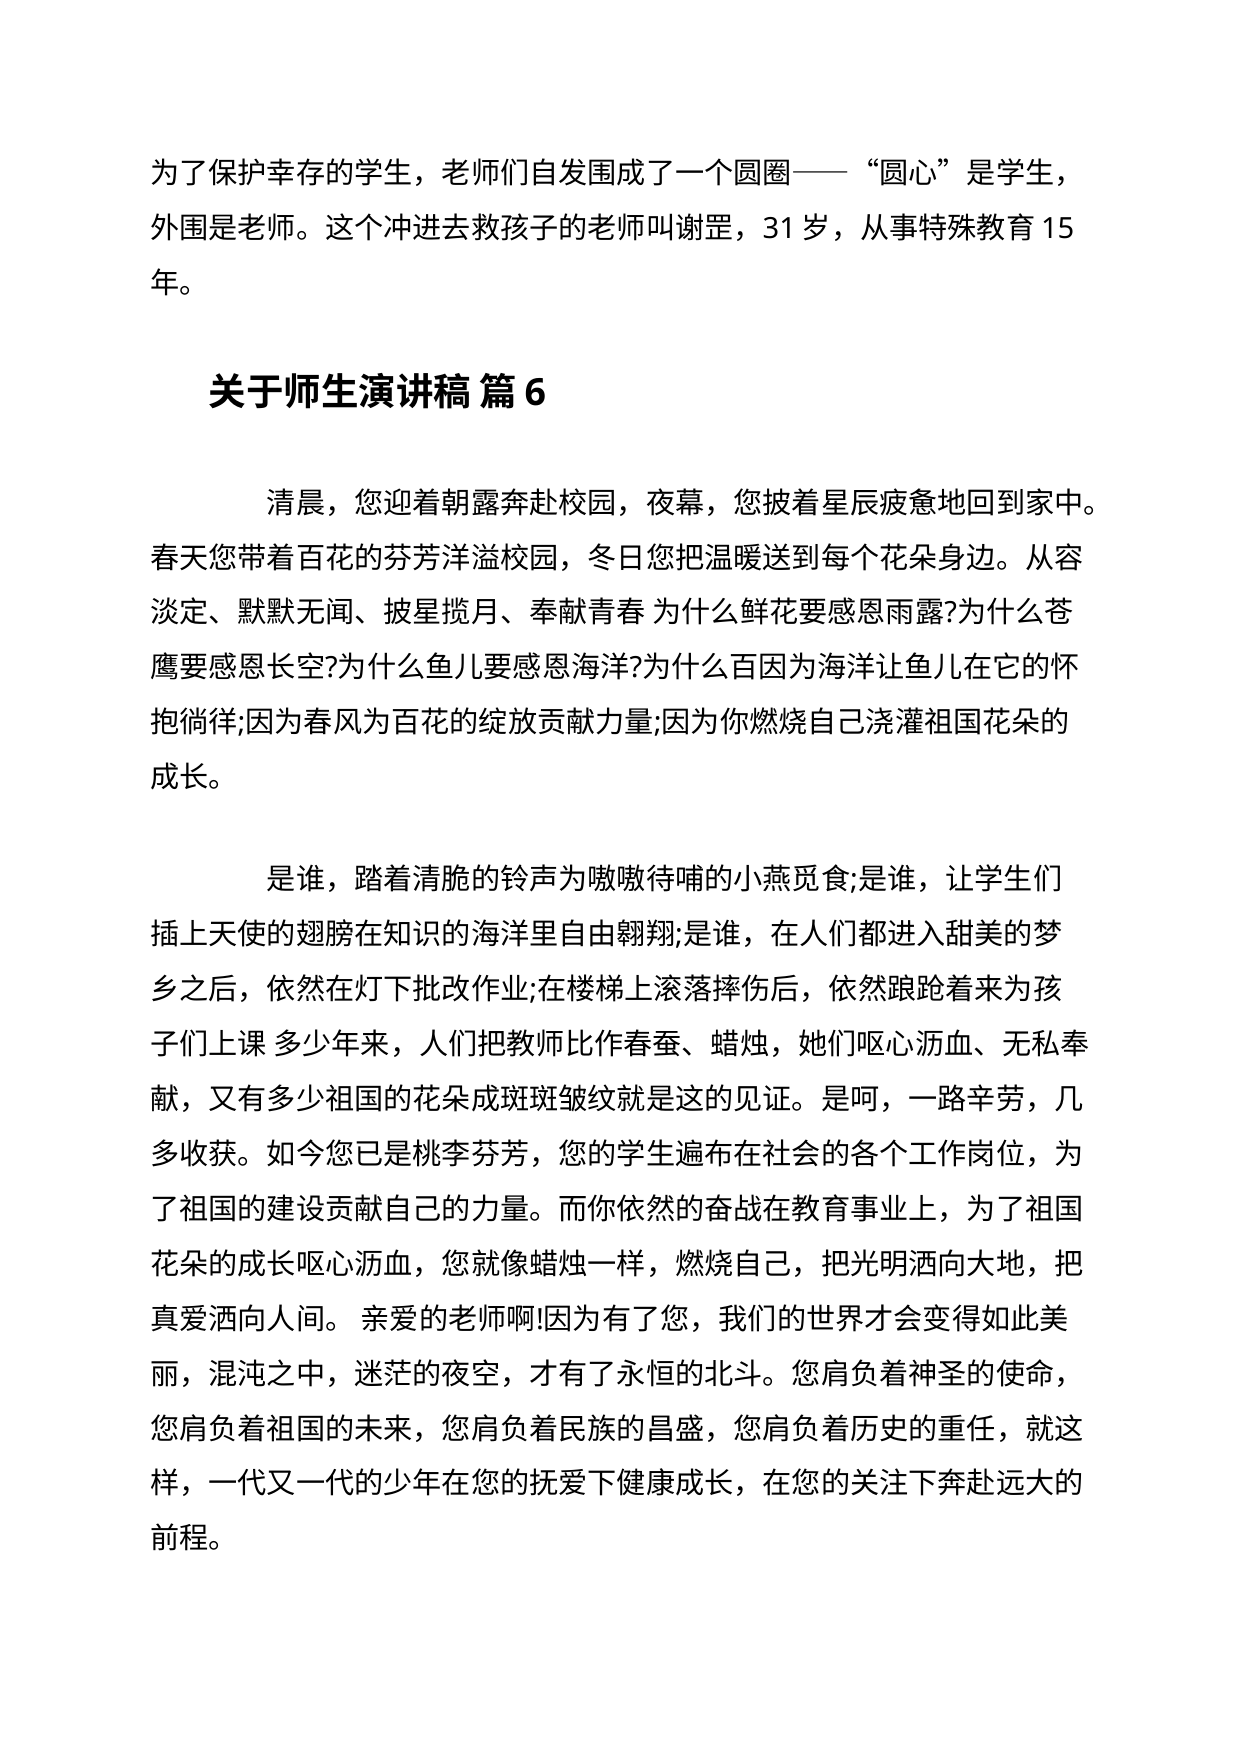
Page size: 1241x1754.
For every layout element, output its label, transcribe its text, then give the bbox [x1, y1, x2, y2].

text 是谁，踏着清脆的铃声为嗷嗷待哺的小燕觅食;是谁，让学生们插上天使的翅膀在知识的海洋里自由翱翔;是谁，在人们都进入甜美的梦乡之后，依然在灯下批改作业;在楼梯上滚落摔伤后，依然踉跄着来为孩子们上课 多少年来，人们把教师比作春蚕、蜡烛，她们呕心沥血、无私奉献，又有多少祖国的花朵成斑斑皱纹就是这的见证。是呵，一路辛劳，几多收获。如今您已是桃李芬芳，您的学生遍布在社会的各个工作岗位，为了祖国的建设贡献自己的力量。而你依然的奋战在教育事业上，为了祖国花朵的成长呕心沥血，您就像蜡烛一样，燃烧自己，把光明洒向大地，把真爱洒向人间。 亲爱的老师啊!因为有了您，我们的世界才会变得如此美丽，混沌之中，迷茫的夜空，才有了永恒的北斗。您肩负着神圣的使命，您肩负着祖国的未来，您肩负着民族的昌盛，您肩负着历史的重任，就这样，一代又一代的少年在您的抚爱下健康成长，在您的关注下奔赴远大的前程。 [150, 856, 1090, 1557]
text 清晨，您迎着朝露奔赴校园，夜幕，您披着星辰疲惫地回到家中。春天您带着百花的芬芳洋溢校园，冬日您把温暖送到每个花朵身边。从容淡定、默默无闻、披星揽月、奉献青春 为什么鲜花要感恩雨露?为什么苍鹰要感恩长空?为什么鱼儿要感恩海洋?为什么百因为海洋让鱼儿在它的怀抱徜徉;因为春风为百花的绽放贡献力量;因为你燃烧自己浇灌祖国花朵的成长。 [150, 479, 1090, 796]
text 关于师生演讲稿 篇6 [150, 362, 1090, 416]
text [150, 150, 1090, 302]
